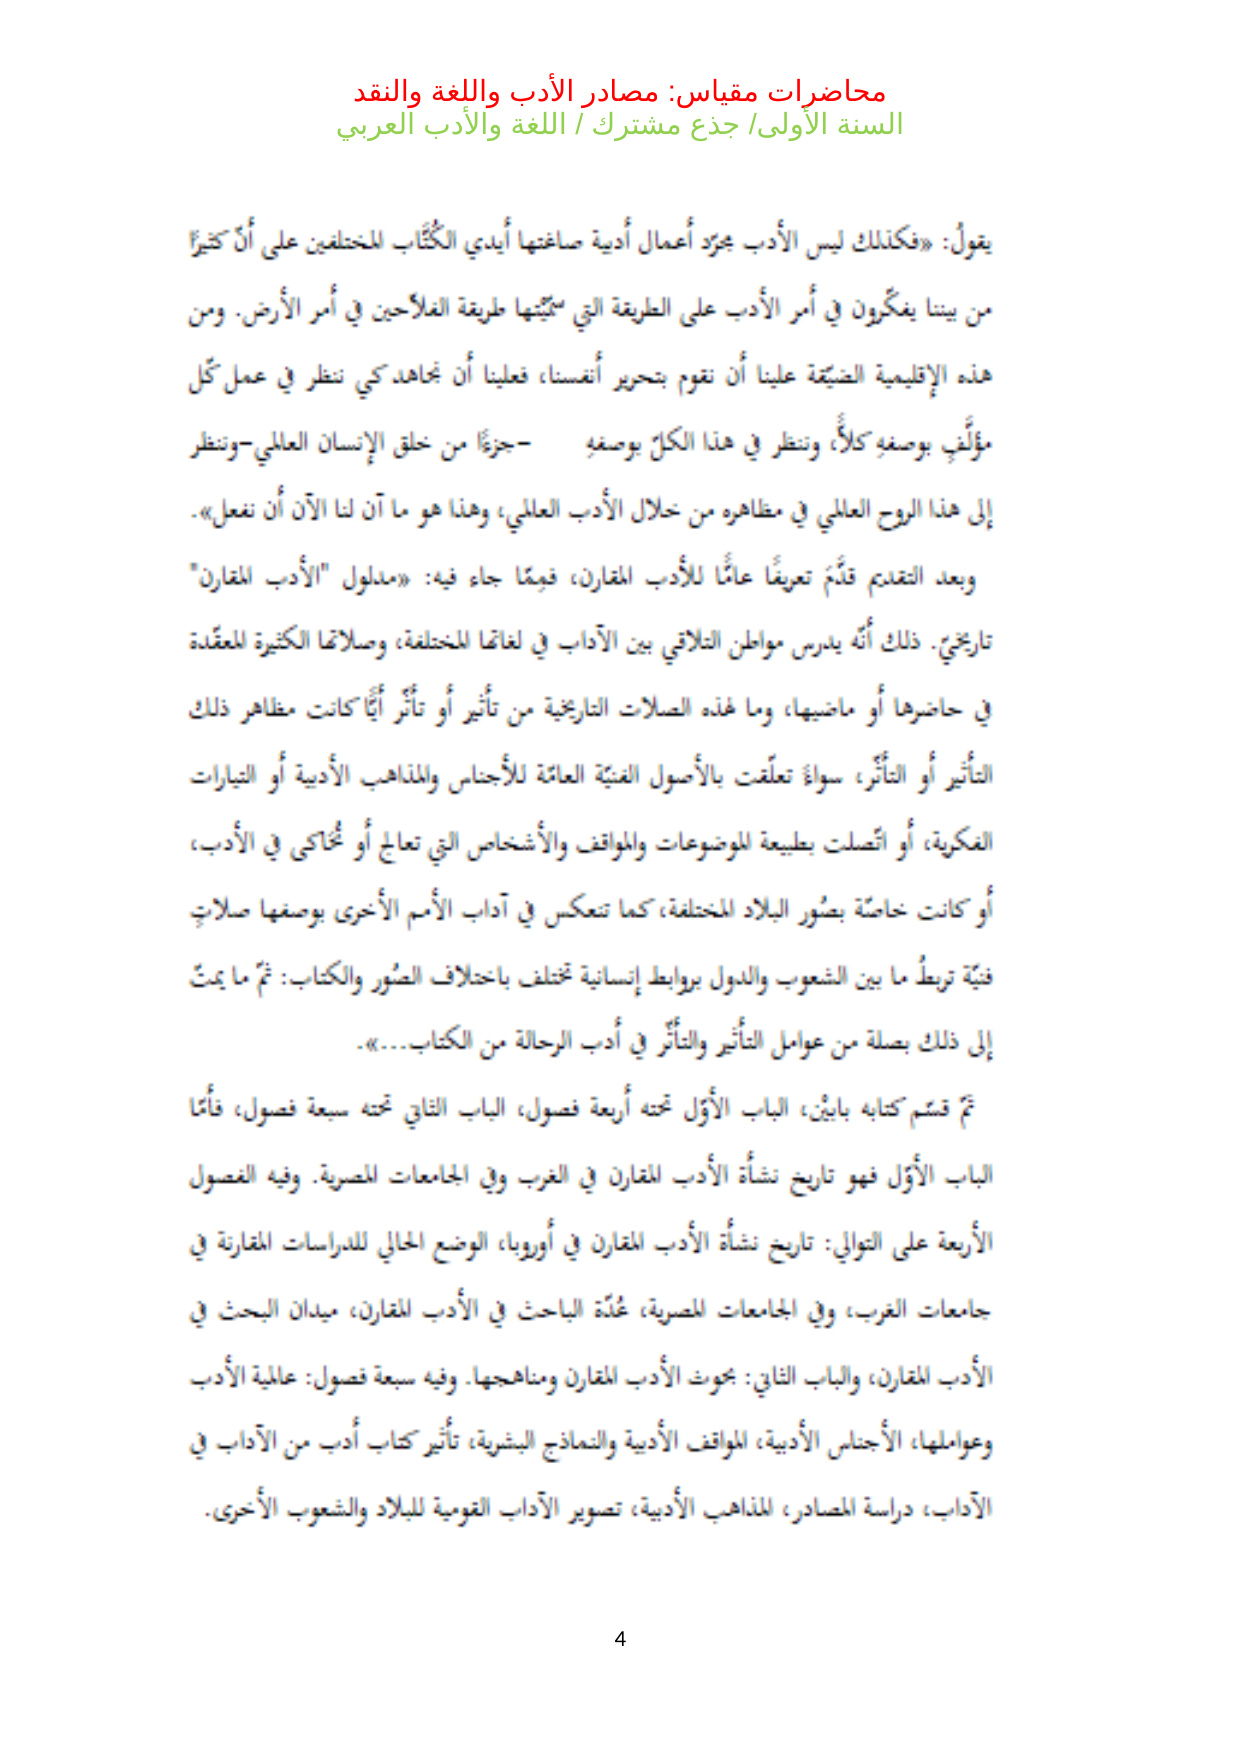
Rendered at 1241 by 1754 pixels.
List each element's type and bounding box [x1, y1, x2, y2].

picture [125, 196, 1053, 1565]
